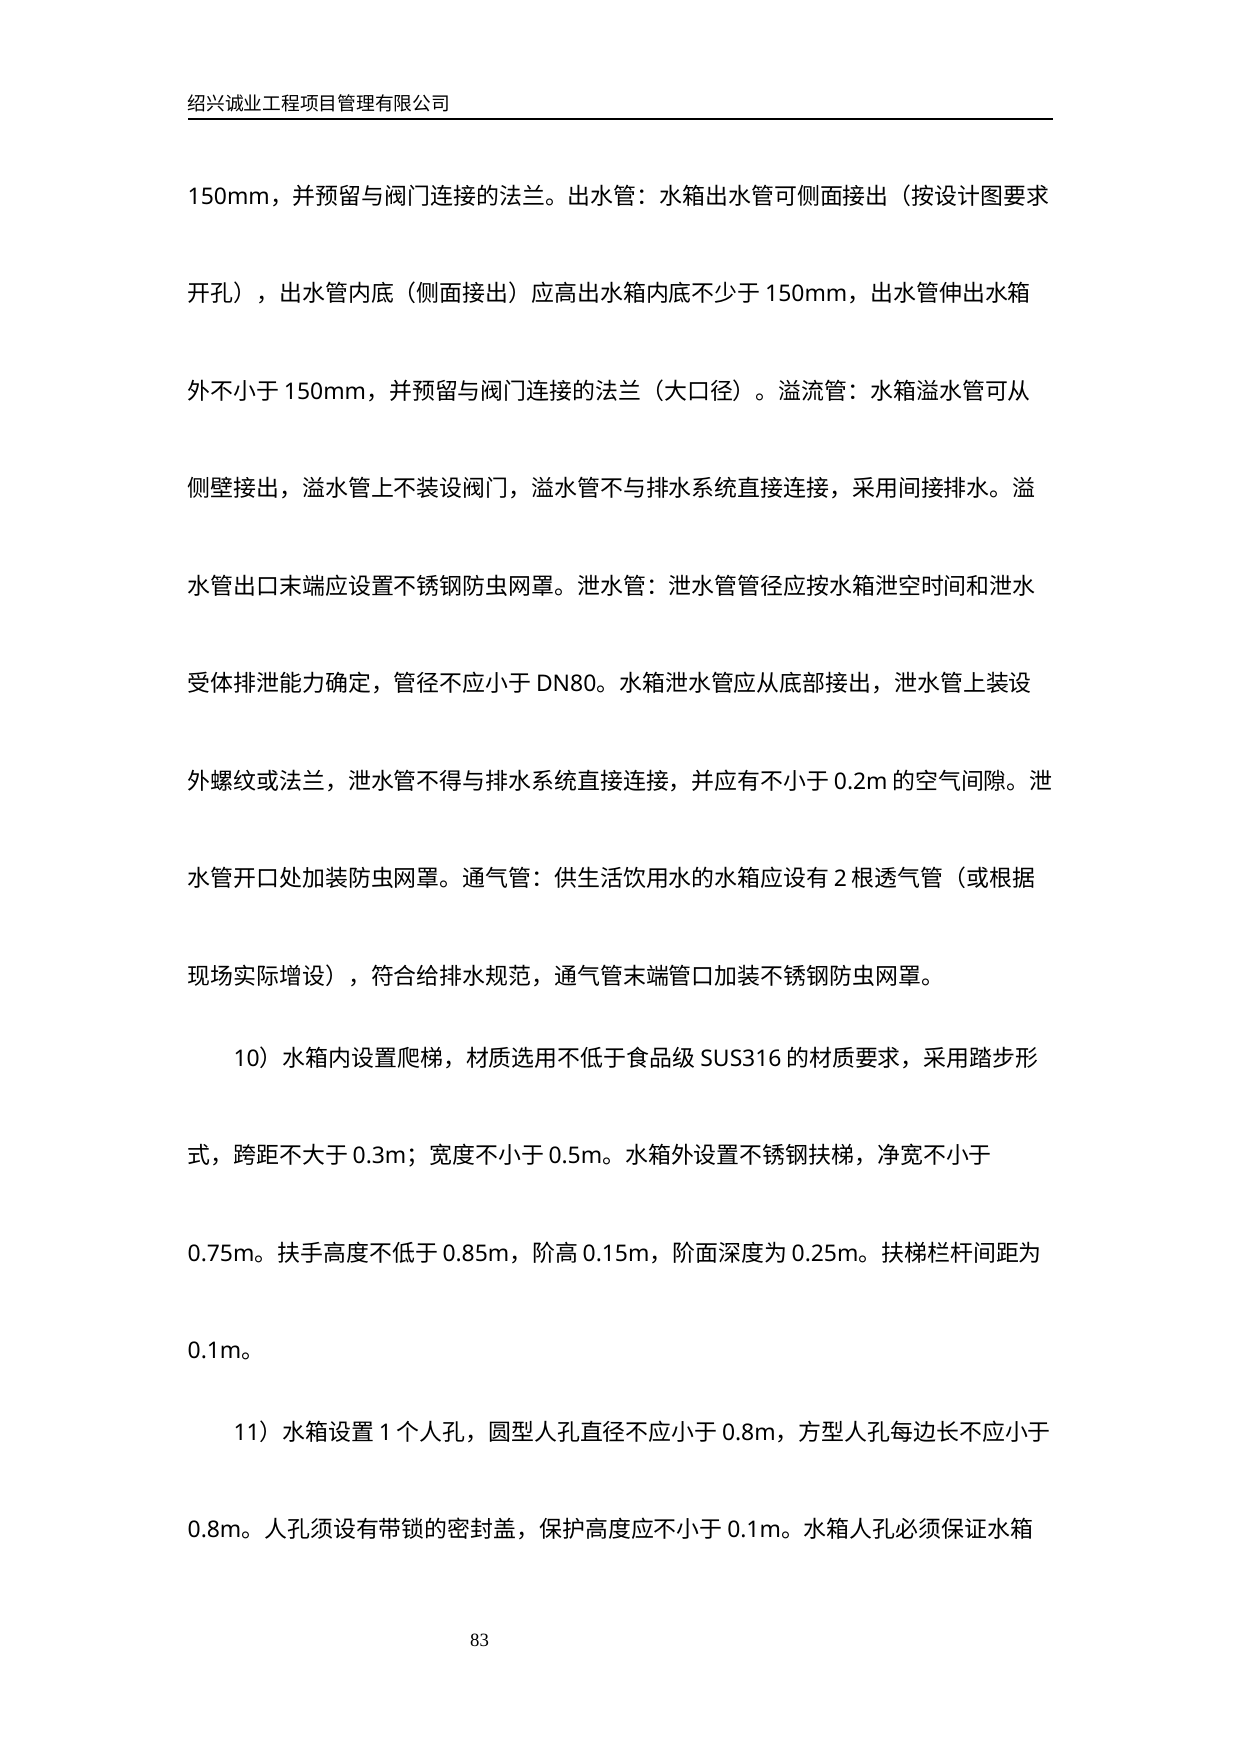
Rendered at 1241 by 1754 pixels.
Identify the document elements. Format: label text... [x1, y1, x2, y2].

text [187, 1398, 1053, 1560]
text 10）水箱内设置爬梯，材质选用不低于食品级 SUS316的材质要求，采用踏步形式，跨距不大于0.3m；宽度不小于0.5m。水箱外设置不锈钢扶梯，净宽不小于0.75m。扶手高度不低于0.85m，阶高0.15m，阶面深度为0.25m。扶梯栏杆间距为0.1m。 [187, 1023, 1053, 1381]
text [187, 162, 1053, 1007]
